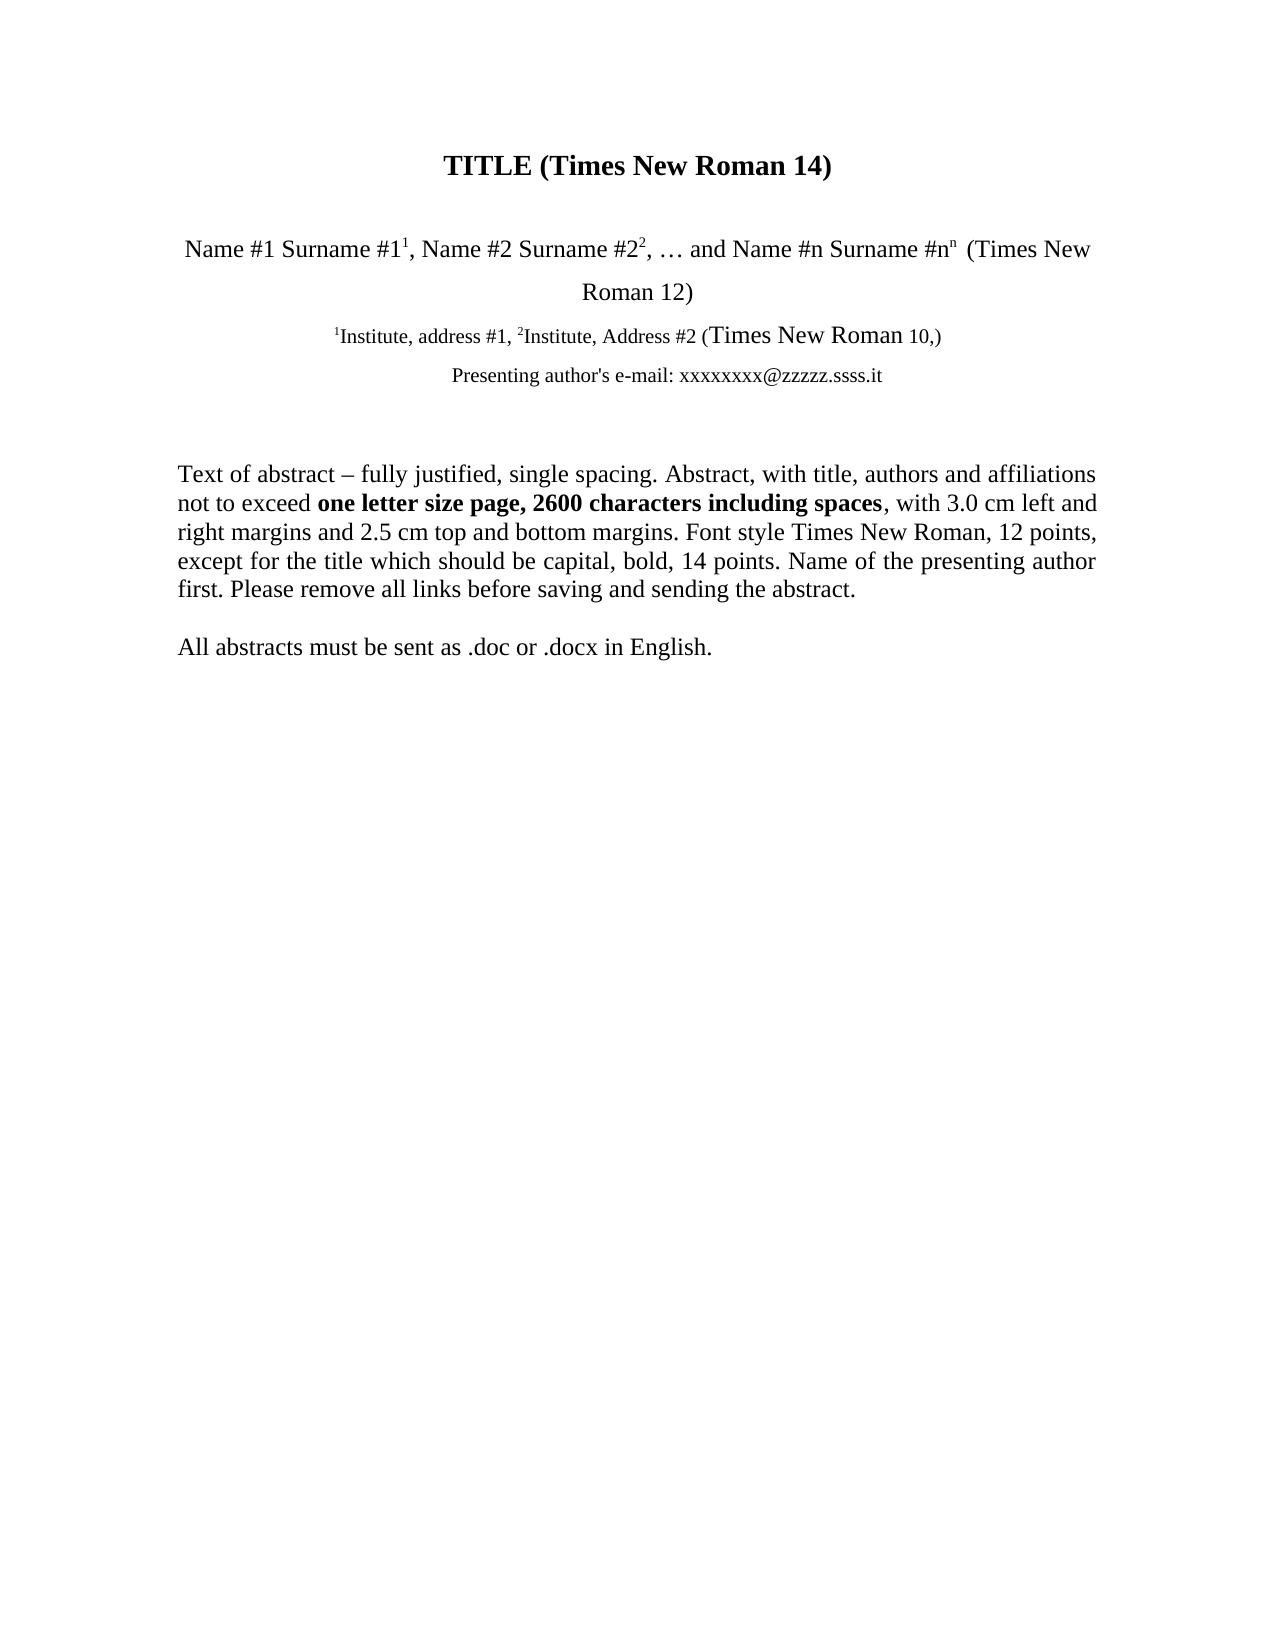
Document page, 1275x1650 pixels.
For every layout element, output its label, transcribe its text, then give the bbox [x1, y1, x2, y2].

text 1Institute, address #1, 2Institute, Address #2 (Times New Roman 10,) [177, 320, 1098, 349]
text All abstracts must be sent as .doc or .docx in English. [177, 632, 1098, 661]
text Name #1 Surname #11, Name #2 Surname #22, … and Name #n Surname #nn (Times New Roman 12) [177, 234, 1098, 306]
text Text of abstract – fully justified, single spacing. Abstract, with title, authors and affiliations not to exceed one letter size page, 2600 characters including spaces, with 3.0 cm left and right margins and 2.5 cm top and bottom margins. Font style Times New Roman, 12 points, except for the title which should be capital, bold, 14 points. Name of the presenting author first. Please remove all links before saving and sending the abstract. [177, 459, 1098, 603]
text Presenting author's e-mail: xxxxxxxx@zzzzz.ssss.it [177, 363, 1098, 387]
text TITLE (Times New Roman 14) [177, 148, 1098, 181]
